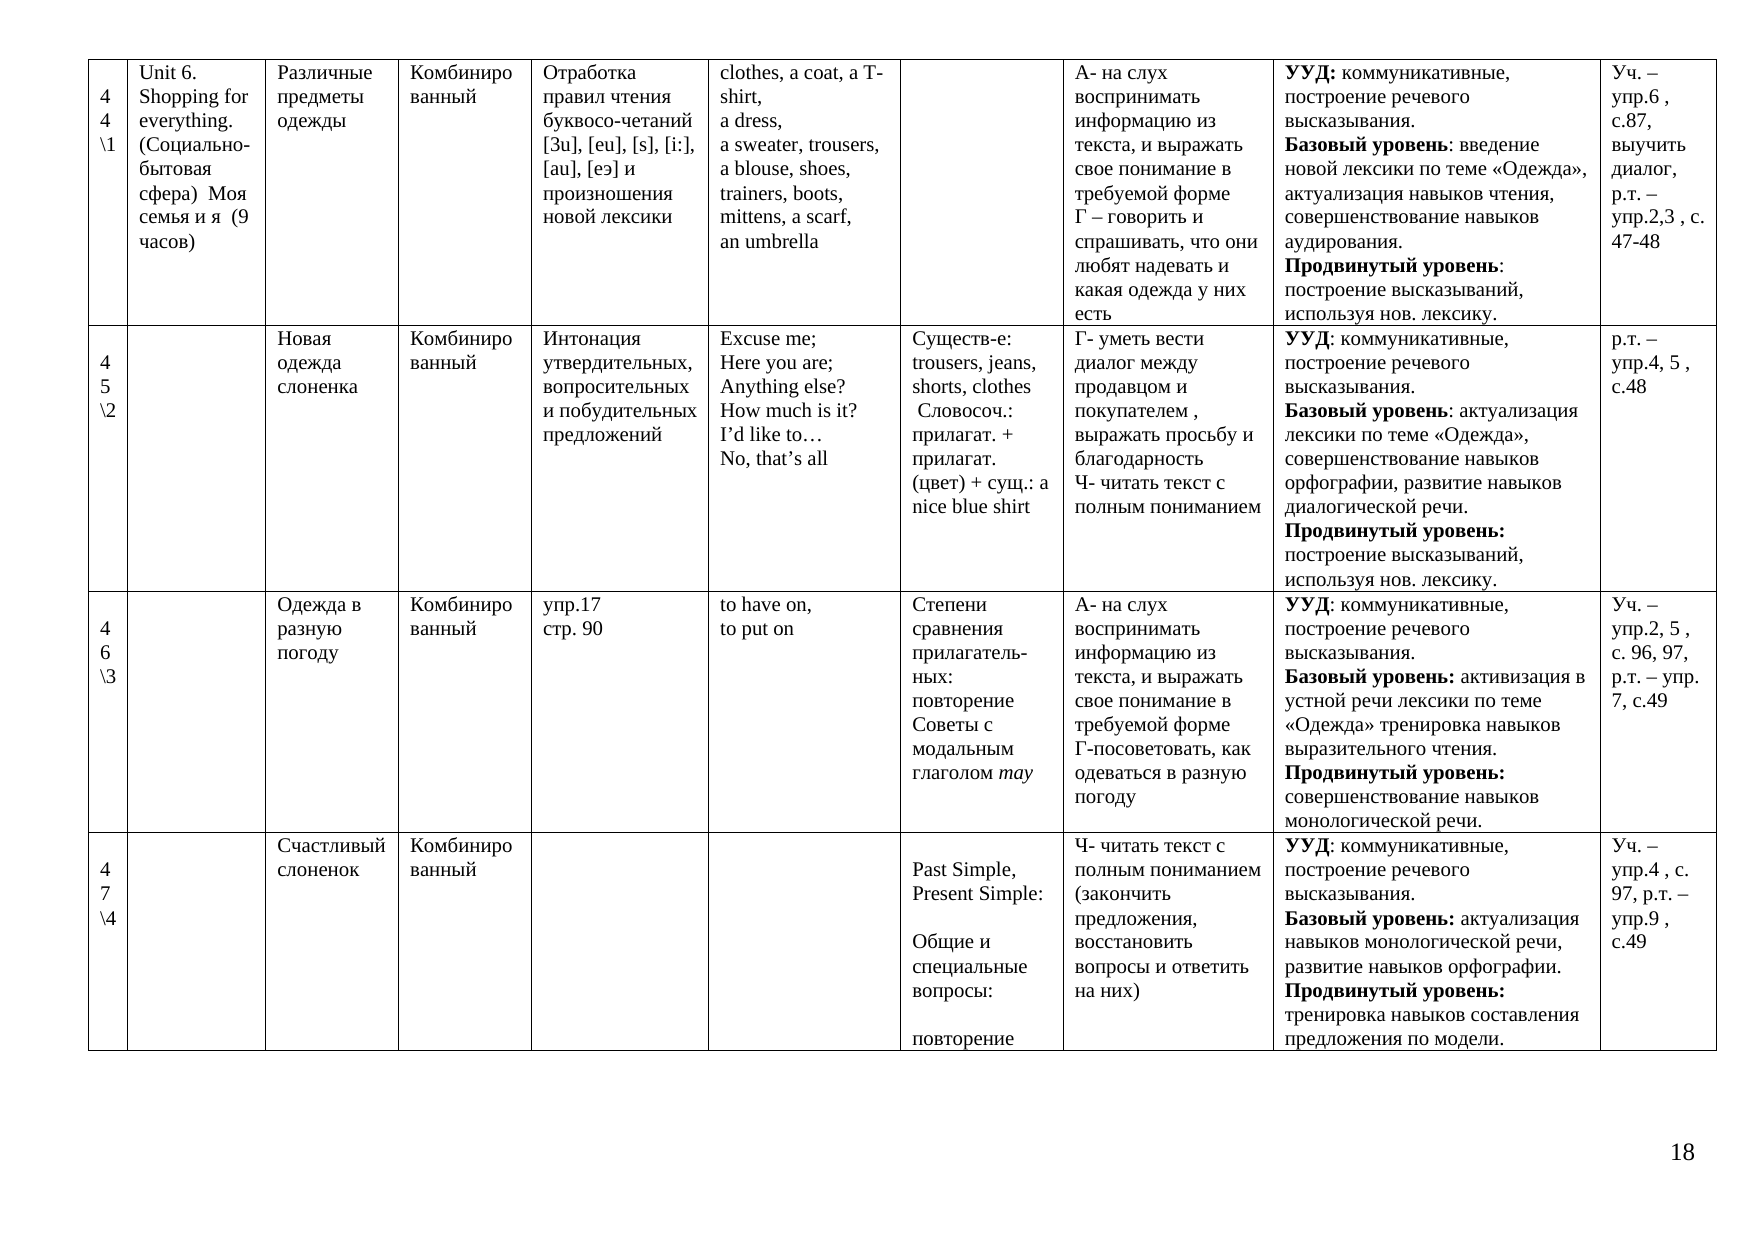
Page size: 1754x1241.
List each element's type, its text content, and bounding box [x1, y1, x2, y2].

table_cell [901, 833, 1063, 1050]
table_cell clothes, a coat, a T-shirt, a dress, a sweater, trousers, a blouse, shoes, trainers, boots, mittens, a scarf, an umbrella [709, 60, 900, 325]
table_cell Комбинированный [399, 326, 531, 591]
table_cell Комбинированный [399, 60, 531, 325]
table_cell Комбинированный [399, 592, 531, 832]
table_cell Уч. – упр.4 , с. 97, р.т. – упр.9 , с.49 [1601, 833, 1716, 1050]
table_cell 47 \4 [89, 833, 127, 1050]
table_cell 46 \3 [89, 592, 127, 832]
table_cell [128, 833, 265, 1050]
table_cell [709, 833, 900, 1050]
table_cell Степени сравнения прилагательных: повторение Советы с модальным глаголом may [901, 592, 1063, 832]
table_cell Ч- читать текст с полным пониманием (закончить предложения, восстановить вопросы и ответить на них) [1064, 833, 1273, 1050]
table_cell Excuse me; Here you are; Anything else? How much is it? I’d like to… No, that’s all [709, 326, 900, 591]
table_cell Уч. – упр.6 , с.87, выучить диалог, р.т. – упр.2,3 , с. 47-48 [1601, 60, 1716, 325]
table_cell УУД: коммуникативные, построение речевого высказывания. Базовый уровень: введение новой лексики по теме «Одежда», актуализация навыков чтения, совершенствование навыков аудирования. Продвинутый уровень: построение высказываний, используя нов. лексику. [1274, 60, 1600, 325]
table_cell [901, 60, 1063, 325]
table_cell УУД: коммуникативные, построение речевого высказывания. Базовый уровень: актуализация лексики по теме «Одежда», совершенствование навыков орфографии, развитие навыков диалогической речи. Продвинутый уровень: построение высказываний, используя нов. лексику. [1274, 326, 1600, 591]
table_cell Существ-е: trousers, jeans, shorts, clothes Словосоч.: прилагат. + прилагат. (цвет) + сущ.: a nice blue shirt [901, 326, 1063, 591]
table_cell Отработка правил чтения буквосо-четаний [3u], [eu], [s], [i:], [au], [eэ] и произношения новой лексики [532, 60, 708, 325]
table_cell А- на слух воспринимать информацию из текста, и выражать свое понимание в требуемой форме Г-посоветовать, как одеваться в разную погоду [1064, 592, 1273, 832]
table_cell [532, 833, 708, 1050]
table_cell УУД: коммуникативные, построение речевого высказывания. Базовый уровень: актуализация навыков монологической речи, развитие навыков орфографии. Продвинутый уровень: тренировка навыков составления предложения по модели. [1274, 833, 1600, 1050]
table_cell А- на слух воспринимать информацию из текста, и выражать свое понимание в требуемой форме Г – говорить и спрашивать, что они любят надевать и какая одежда у них есть [1064, 60, 1273, 325]
table_cell [128, 592, 265, 832]
table_cell р.т. – упр.4, 5 , с.48 [1601, 326, 1716, 591]
table_cell Уч. – упр.2, 5 , с. 96, 97, р.т. – упр. 7, с.49 [1601, 592, 1716, 832]
table_cell Счастливый слоненок [266, 833, 398, 1050]
table_cell упр.17 стр. 90 [532, 592, 708, 832]
table_cell Новая одежда слоненка [266, 326, 398, 591]
table_cell to have on, to put on [709, 592, 900, 832]
table_cell 45 \2 [89, 326, 127, 591]
table_cell Unit 6. Shopping for everything. (Социально-бытовая сфера) Моя семья и я (9 часов) [128, 60, 265, 325]
table_cell 44 \1 [89, 60, 127, 325]
table_cell Интонация утвердительных, вопросительных и побудительных предложений [532, 326, 708, 591]
table_cell Г- уметь вести диалог между продавцом и покупателем , выражать просьбу и благодарность Ч- читать текст с полным пониманием [1064, 326, 1273, 591]
table_cell Комбинированный [399, 833, 531, 1050]
table_cell [128, 326, 265, 591]
table_cell Различные предметы одежды [266, 60, 398, 325]
table_cell Одежда в разную погоду [266, 592, 398, 832]
table_cell УУД: коммуникативные, построение речевого высказывания. Базовый уровень: активизация в устной речи лексики по теме «Одежда» тренировка навыков выразительного чтения. Продвинутый уровень: совершенствование навыков монологической речи. [1274, 592, 1600, 832]
